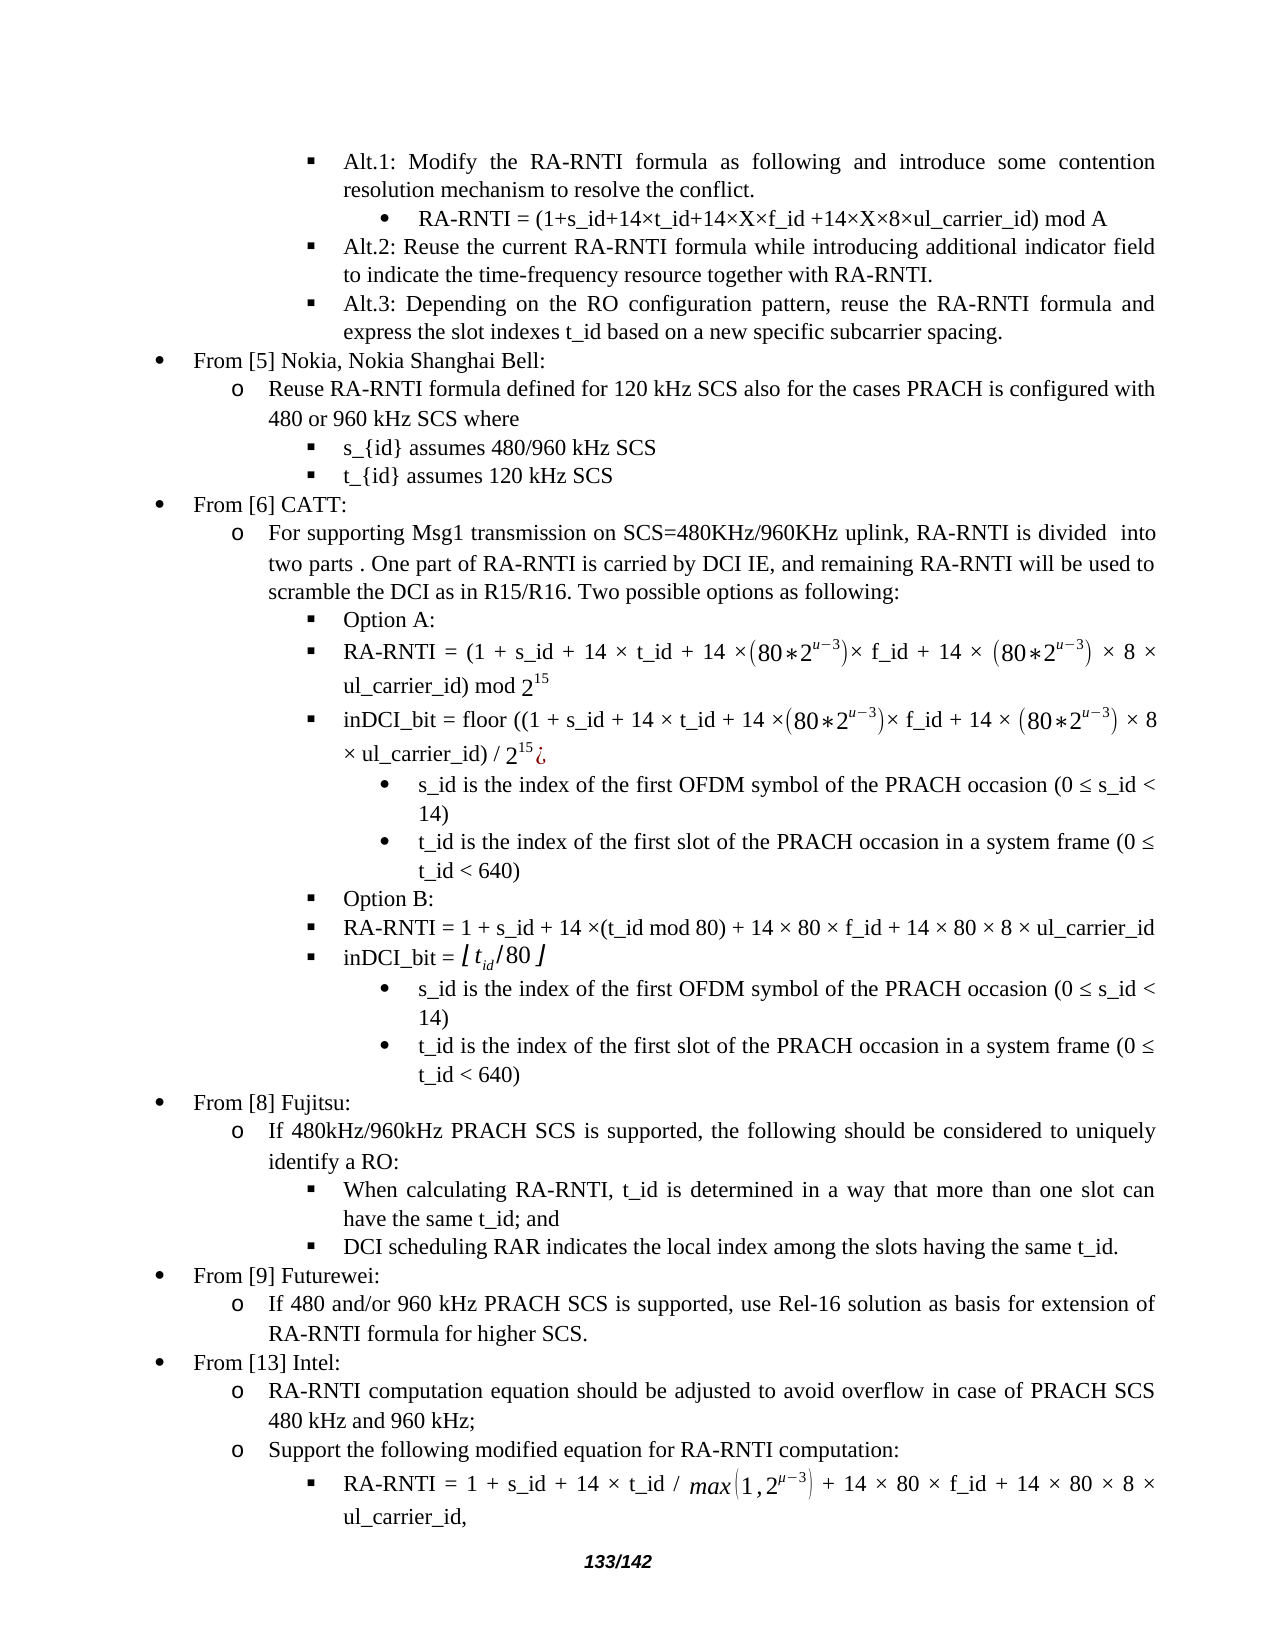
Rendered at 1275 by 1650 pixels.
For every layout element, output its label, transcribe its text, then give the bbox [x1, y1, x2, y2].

list From [13] Intel: [156, 1349, 1157, 1375]
list Reuse RA-RNTI formula defined for 120 kHz SCS also for the cases PRACH is configured with 480 or 960 kHz SCS where [231, 375, 1157, 432]
list s_{id} assumes 480/960 kHz SCS [306, 434, 1157, 460]
list Support the following modified equation for RA-RNTI computation: [231, 1436, 1157, 1464]
list t_{id} assumes 120 kHz SCS [306, 462, 1157, 489]
list For supporting Msg1 transmission on SCS=480KHz/960KHz uplink, RA-RNTI is divided into two parts . One part of RA-RNTI is carried by DCI IE, and remaining RA-RNTI will be used to scramble the DCI as in R15/R16. Two possible options as following: [231, 519, 1157, 604]
list From [5] Nokia, Nokia Shanghai Bell: [156, 347, 1157, 373]
list Option A: [306, 606, 1157, 633]
list RA-RNTI = (1+s_id+14×t_id+14×X×f_id +14×X×8×ul_carrier_id) mod A [381, 204, 1157, 231]
list Option B: [306, 885, 1157, 911]
list t_id is the index of the first slot of the PRACH occasion in a system frame (0 ≤ t_id < 640) [381, 1032, 1157, 1087]
list s_id is the index of the first OFDM symbol of the PRACH occasion (0 ≤ s_id < 14) [381, 975, 1157, 1030]
list If 480kHz/960kHz PRACH SCS is supported, the following should be considered to uniquely identify a RO: [231, 1118, 1157, 1174]
list RA-RNTI computation equation should be adjusted to avoid overflow in case of PRACH SCS 480 kHz and 960 kHz; [231, 1377, 1157, 1434]
list RA-RNTI = 1 + s_id + 14 × t_id / + 14 × 80 × f_id + 14 × 80 × 8 × ul_carrier_id, [306, 1466, 1157, 1529]
list Alt.3: Depending on the RO configuration pattern, reuse the RA-RNTI formula and express the slot indexes t_id based on a new specific subcarrier spacing. [306, 290, 1157, 345]
list RA-RNTI = 1 + s_id + 14 ×(t_id mod 80) + 14 × 80 × f_id + 14 × 80 × 8 × ul_carrier_id [306, 913, 1157, 940]
list From [6] CATT: [156, 491, 1157, 517]
list inDCI_bit = floor ((1 + s_id + 14 × t_id + 14 ×× f_id + 14 × × 8 × ul_carrier_id) / [306, 703, 1157, 769]
list Alt.2: Reuse the current RA-RNTI formula while introducing additional indicator field to indicate the time-frequency resource together with RA-RNTI. [306, 233, 1157, 288]
list RA-RNTI = (1 + s_id + 14 × t_id + 14 ×× f_id + 14 × × 8 × ul_carrier_id) mod [306, 635, 1157, 701]
list From [8] Fujitsu: [156, 1089, 1157, 1116]
list inDCI_bit = [306, 942, 1157, 973]
list s_id is the index of the first OFDM symbol of the PRACH occasion (0 ≤ s_id < 14) [381, 771, 1157, 826]
list t_id is the index of the first slot of the PRACH occasion in a system frame (0 ≤ t_id < 640) [381, 828, 1157, 883]
list From [9] Futurewei: [156, 1262, 1157, 1288]
list Alt.1: Modify the RA-RNTI formula as following and introduce some contention resolution mechanism to resolve the conflict. [306, 148, 1157, 202]
list If 480 and/or 960 kHz PRACH SCS is supported, use Rel-16 solution as basis for extension of RA-RNTI formula for higher SCS. [231, 1290, 1157, 1347]
list When calculating RA-RNTI, t_id is determined in a way that more than one slot can have the same t_id; and [306, 1176, 1157, 1231]
list DCI scheduling RAR indicates the local index among the slots having the same t_id. [306, 1233, 1157, 1259]
